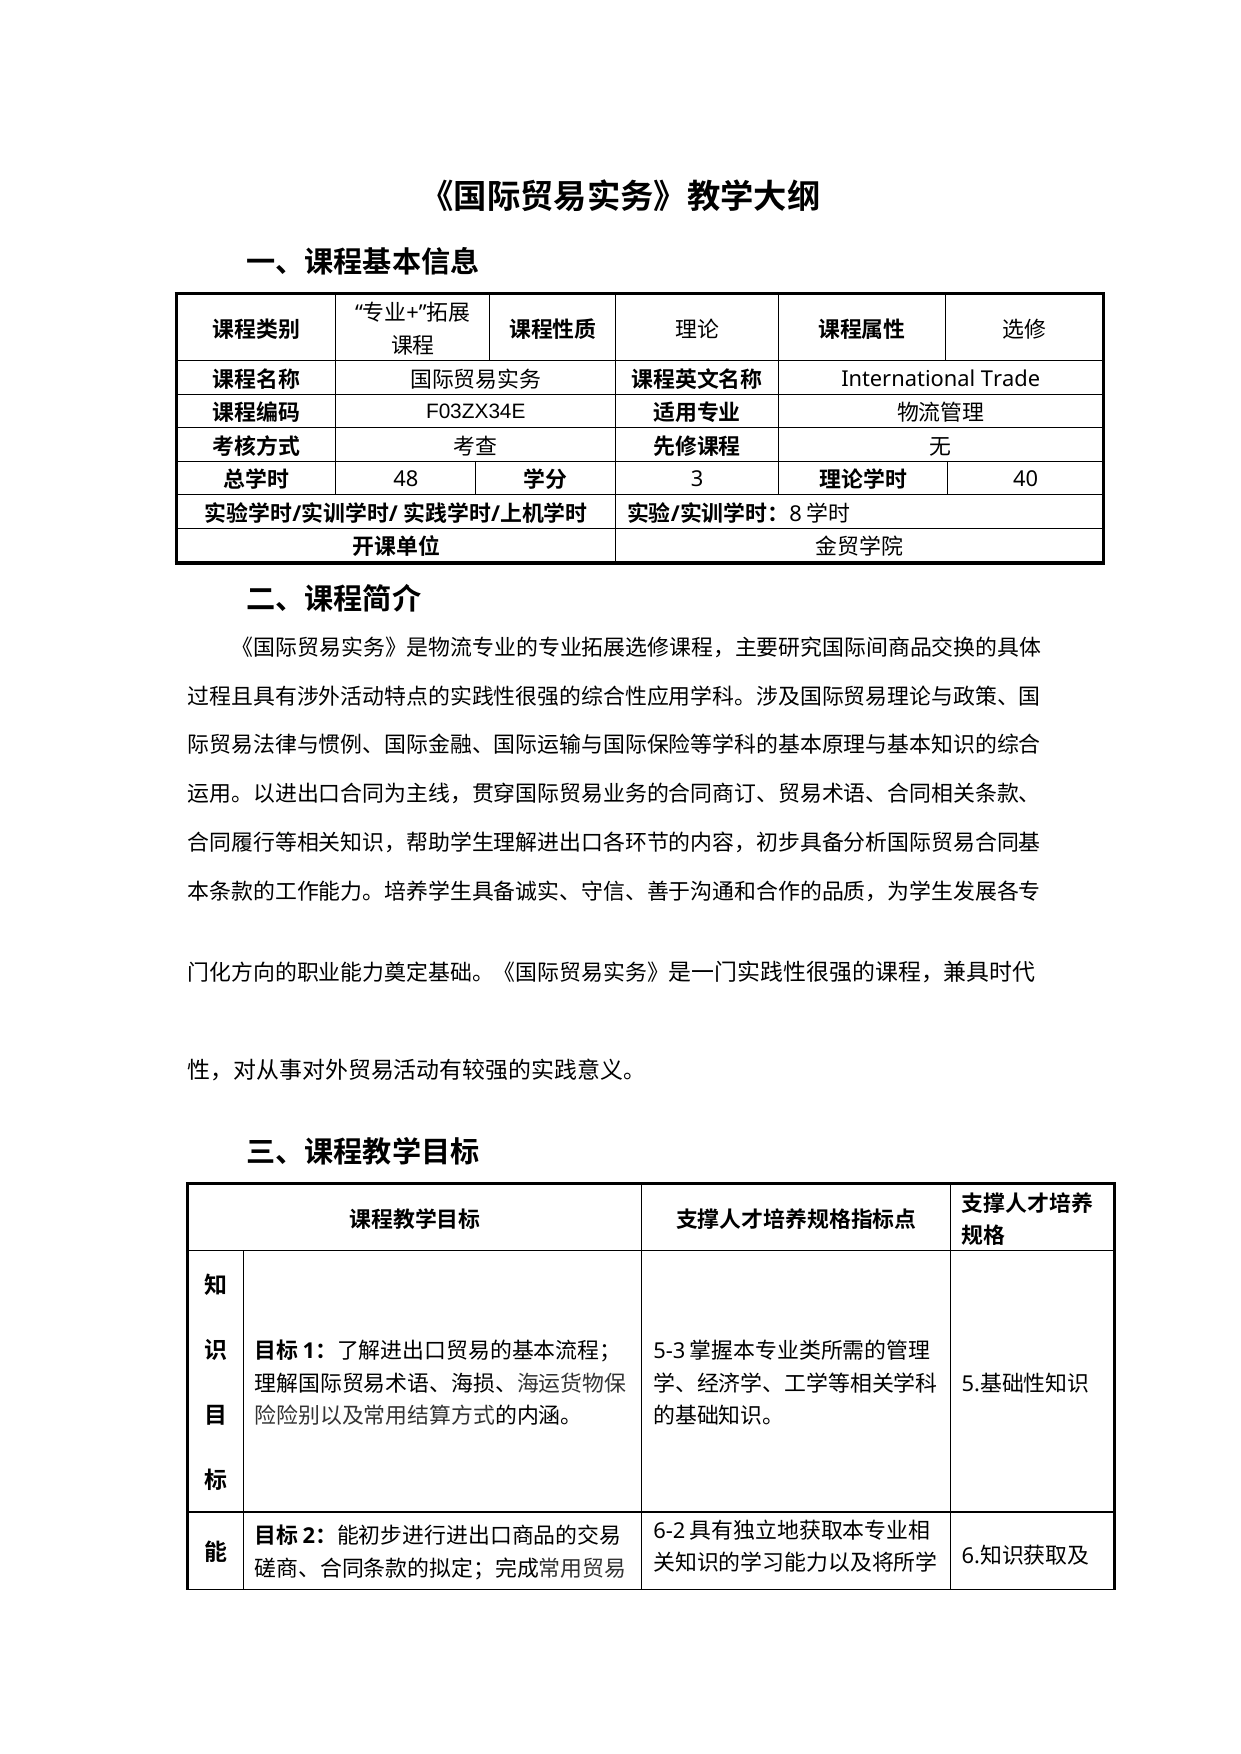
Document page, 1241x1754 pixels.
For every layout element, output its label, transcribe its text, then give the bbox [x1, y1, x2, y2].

table_header 支撑人才培养规格 [951, 1185, 1113, 1250]
table_cell 国际贸易实务 [336, 361, 615, 394]
table_cell 5-3掌握本专业类所需的管理学、经济学、工学等相关学科的基础知识。 [642, 1251, 950, 1511]
table_cell 考查 [336, 428, 615, 461]
table_header 课程类别 [178, 295, 335, 360]
table_header 支撑人才培养规格指标点 [642, 1185, 950, 1250]
table_cell 实验学时/实训学时/ 实践学时/上机学时 [178, 495, 615, 528]
table_cell 知 识 目 标 [189, 1251, 243, 1511]
table_cell 课程编码 [178, 395, 335, 427]
table_cell 适用专业 [616, 395, 778, 427]
table_cell 实验/实训学时：8学时 [616, 495, 1102, 528]
table_cell F03ZX34E [336, 395, 615, 427]
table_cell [642, 1513, 950, 1588]
table_cell 理论学时 [779, 462, 947, 494]
text 一、课程基本信息 [187, 227, 1053, 292]
table_cell 课程名称 [178, 361, 335, 394]
table_cell 目标1：了解进出口贸易的基本流程；理解国际贸易术语、海损、海运货物保险险别以及常用结算方式的内涵。 [244, 1251, 641, 1511]
text 《国际贸易实务》教学大纲 [187, 162, 1053, 227]
table_cell 5.基础性知识 [951, 1251, 1113, 1511]
text 二、课程简介 [187, 565, 1053, 629]
table_cell 48 [336, 462, 475, 494]
table_header “专业+”拓展课程 [336, 295, 489, 360]
table_cell 开课单位 [178, 529, 615, 561]
table_header 课程属性 [779, 295, 945, 360]
table_cell International Trade [779, 361, 1102, 394]
table_cell 6.知识获取及应用能力 [951, 1513, 1113, 1588]
table_cell 考核方式 [178, 428, 335, 461]
table_header 选修 [946, 295, 1102, 360]
table_header 理论 [616, 295, 778, 360]
table_cell 课程英文名称 [616, 361, 778, 394]
table_header 课程教学目标 [189, 1185, 641, 1250]
text 《国际贸易实务》是物流专业的专业拓展选修课程，主要研究国际间商品交换的具体过程且具有涉外活动特点的实践性很强的综合性应用学科。涉及国际贸易理论与政策、国际贸易法律与惯例、国际金融、国际运输与国际保险等学科的基本原理与基本知识的综合运用。以进出口合同为主线，贯穿国际贸易业务的合同商订、贸易术语、合同相关条款、合同履行等相关知识，帮助学生理解进出口各环节的内容，初步具备分析国际贸易合同基本条款的工作能力。培养学生具备诚实、守信、善于沟通和合作的品质，为学生发展各专门化方向的职业能力奠定基础。《国际贸易实务》是一门实践性很强的课程，兼具时代性，对从事对外贸易活动有较强的实践意义。 [187, 629, 1053, 1101]
table_cell 无 [779, 428, 1102, 461]
table_cell 先修课程 [616, 428, 778, 461]
table_header 课程性质 [490, 295, 615, 360]
table_cell 能 力 目 标 [189, 1513, 243, 1588]
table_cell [244, 1513, 641, 1588]
table_cell 金贸学院 [616, 529, 1102, 561]
table_cell 总学时 [178, 462, 335, 494]
table_cell 3 [616, 462, 778, 494]
table_cell 40 [948, 462, 1102, 494]
text 三、课程教学目标 [187, 1117, 1053, 1182]
table_cell 学分 [476, 462, 615, 494]
table_cell 物流管理 [779, 395, 1102, 427]
